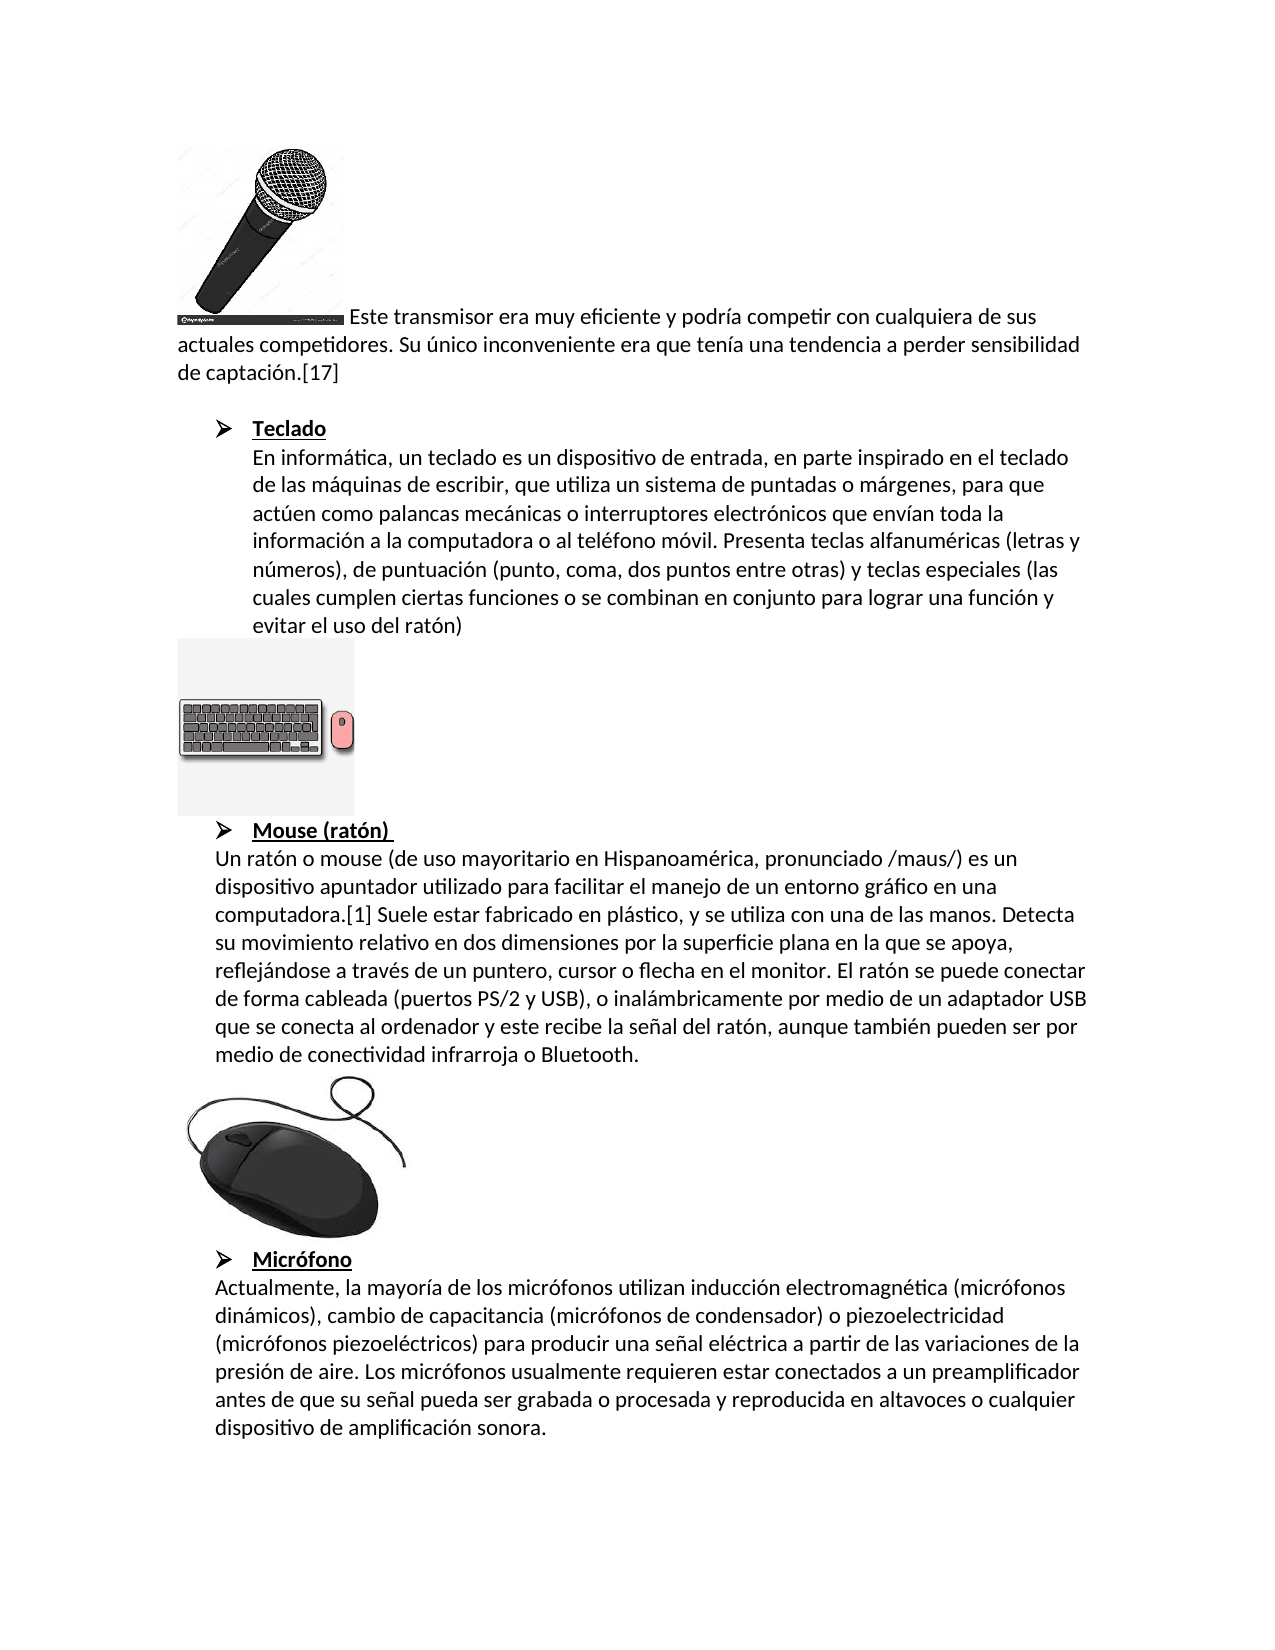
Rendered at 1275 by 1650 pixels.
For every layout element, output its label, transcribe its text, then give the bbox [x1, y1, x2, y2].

list Mouse (ratón) [215, 816, 1098, 844]
picture [177, 1068, 413, 1246]
picture [177, 638, 355, 816]
text Actualmente, la mayoría de los micrófonos utilizan inducción electromagnética (micrófonos dinámicos), cambio de capacitancia (micrófonos de condensador) o piezoelectricidad (micrófonos piezoeléctricos) para producir una señal eléctrica a partir de las variaciones de la presión de aire. Los micrófonos usualmente requieren estar conectados a un preamplificador antes de que su señal pueda ser grabada o procesada y reproducida en altavoces o cualquier dispositivo de amplificación sonora. [215, 1273, 1098, 1441]
picture [177, 147, 344, 325]
list Teclado [215, 414, 1098, 443]
text En informática, un teclado es un dispositivo de entrada, en parte inspirado en el teclado de las máquinas de escribir, que utiliza un sistema de puntadas o márgenes, para que actúen como palancas mecánicas o interruptores electrónicos que envían toda la información a la computadora o al teléfono móvil. Presenta teclas alfanuméricas (letras y números), de puntuación (punto, coma, dos puntos entre otras) y teclas especiales (las cuales cumplen ciertas funciones o se combinan en conjunto para lograr una función y evitar el uso del ratón) [252, 443, 1098, 639]
text Un ratón o mouse (de uso mayoritario en Hispanoamérica, pronunciado /maus/) es un dispositivo apuntador utilizado para facilitar el manejo de un entorno gráfico en una computadora.[1]​ Suele estar fabricado en plástico, y se utiliza con una de las manos. Detecta su movimiento relativo en dos dimensiones por la superficie plana en la que se apoya, reflejándose a través de un puntero, cursor o flecha en el monitor. El ratón se puede conectar de forma cableada (puertos PS/2 y USB), o inalámbricamente por medio de un adaptador USB que se conecta al ordenador y este recibe la señal del ratón, aunque también pueden ser por medio de conectividad infrarroja o Bluetooth. [215, 844, 1098, 1068]
list Micrófono [215, 1245, 1098, 1273]
text Este transmisor era muy eficiente y podría competir con cualquiera de sus actuales competidores. Su único inconveniente era que tenía una tendencia a perder sensibilidad de captación.[17]​ [177, 148, 1098, 387]
